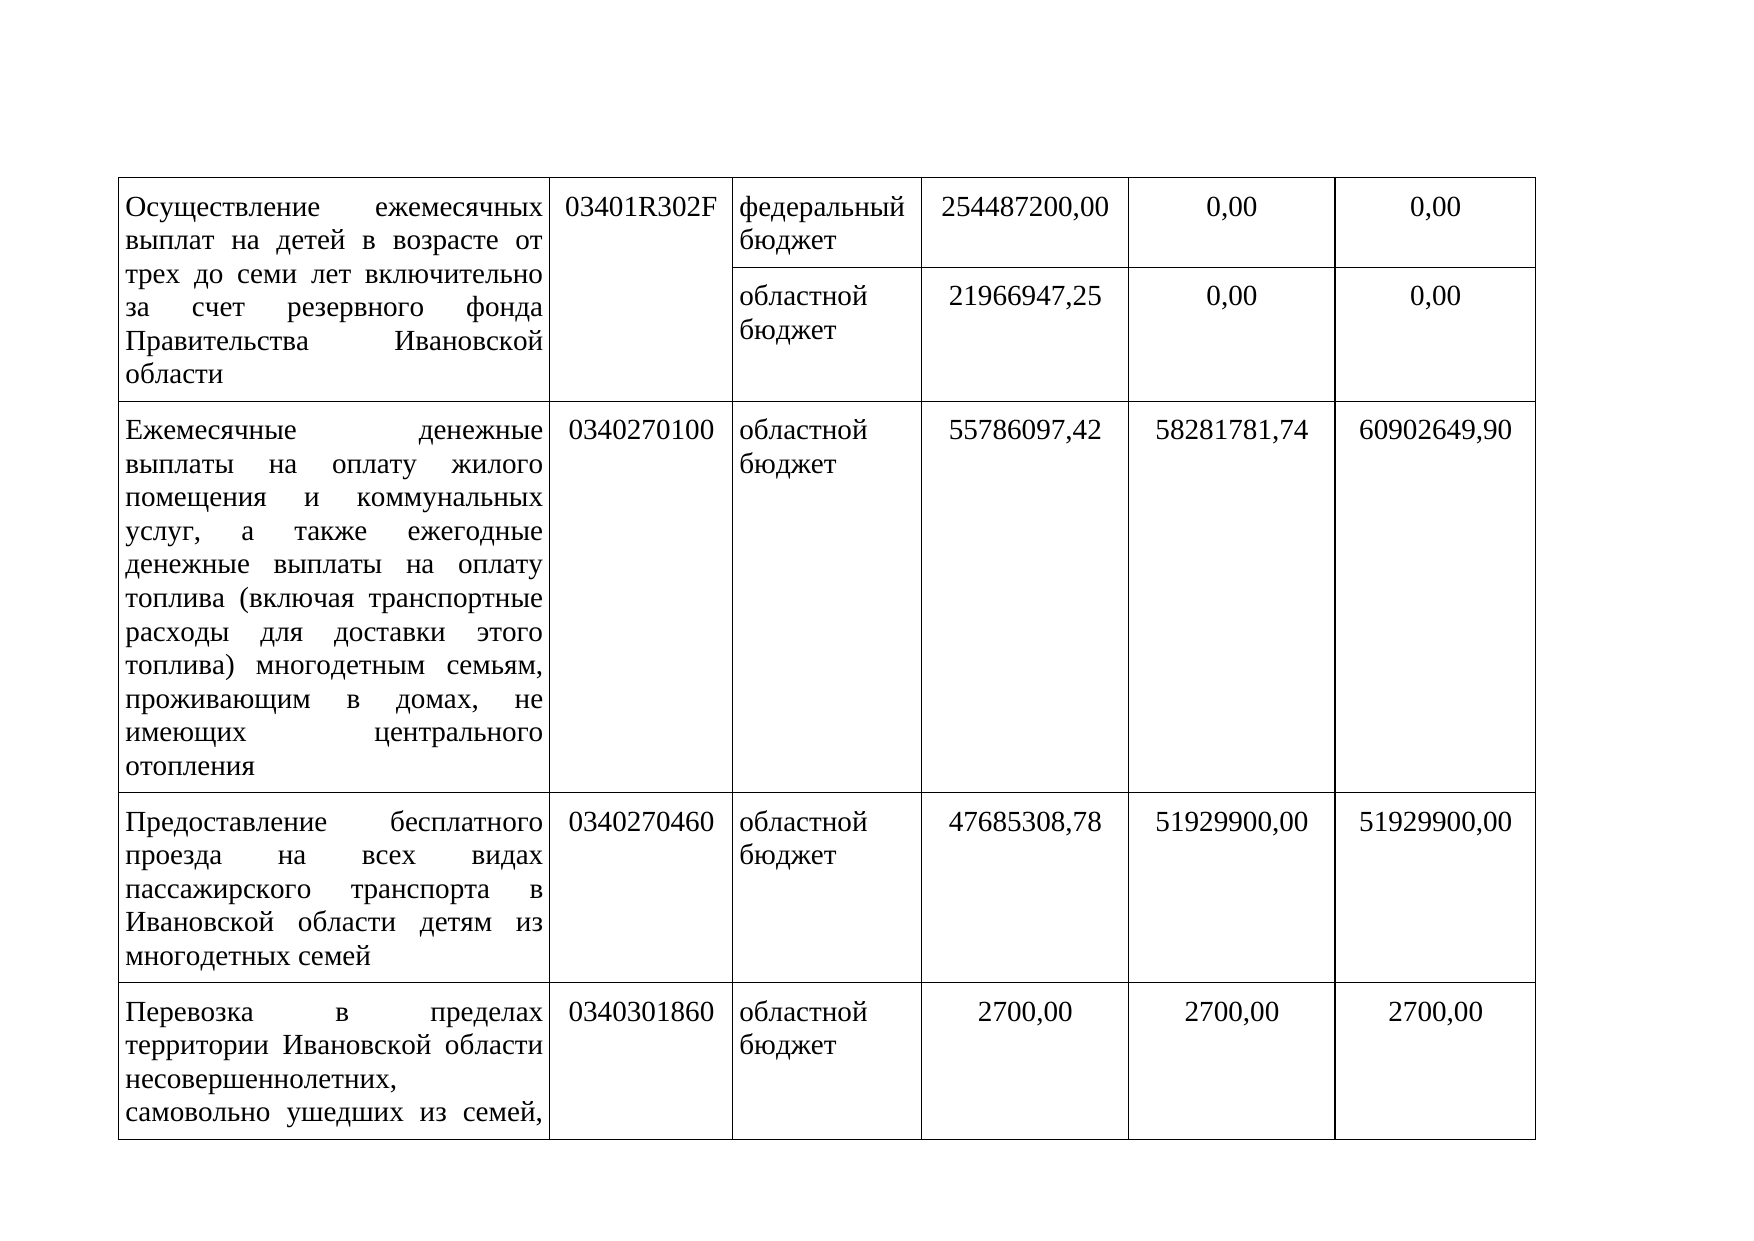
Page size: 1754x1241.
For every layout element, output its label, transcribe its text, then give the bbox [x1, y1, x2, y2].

table_cell областной бюджет [733, 268, 921, 401]
table_cell 55786097,42 [922, 402, 1128, 792]
table_cell областной бюджет [733, 983, 921, 1138]
table_cell 21966947,25 [922, 268, 1128, 401]
table_cell Предоставление бесплатного проезда на всех видах пассажирского транспорта в Ивановской области детям из многодетных семей [119, 793, 549, 982]
table_cell областной бюджет [733, 402, 921, 792]
table_cell 0,00 [1336, 268, 1535, 401]
table_cell 0,00 [1336, 178, 1535, 267]
table_cell 47685308,78 [922, 793, 1128, 982]
table_cell 60902649,90 [1336, 402, 1535, 792]
table_cell 51929900,00 [1129, 793, 1334, 982]
table_cell 0340270100 [550, 402, 732, 792]
table_cell федеральный бюджет [733, 178, 921, 267]
table_cell 2700,00 [1336, 983, 1535, 1138]
table_cell 2700,00 [922, 983, 1128, 1138]
table_cell 0340301860 [550, 983, 732, 1138]
table_cell 58281781,74 [1129, 402, 1334, 792]
table_cell 51929900,00 [1336, 793, 1535, 982]
table_cell 2700,00 [1129, 983, 1334, 1138]
table_cell 0340270460 [550, 793, 732, 982]
table_cell 0,00 [1129, 268, 1334, 401]
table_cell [119, 983, 549, 1138]
table_cell Ежемесячные денежные выплаты на оплату жилого помещения и коммунальных услуг, а также ежегодные денежные выплаты на оплату топлива (включая транспортные расходы для доставки этого топлива) многодетным семьям, проживающим в домах, не имеющих центрального отопления [119, 402, 549, 792]
table_cell Осуществление ежемесячных выплат на детей в возрасте от трех до семи лет включительно за счет резервного фонда Правительства Ивановской области [119, 178, 549, 401]
table_cell областной бюджет [733, 793, 921, 982]
table_cell 254487200,00 [922, 178, 1128, 267]
table_cell 0,00 [1129, 178, 1334, 267]
table_cell 03401R302F [550, 178, 732, 401]
